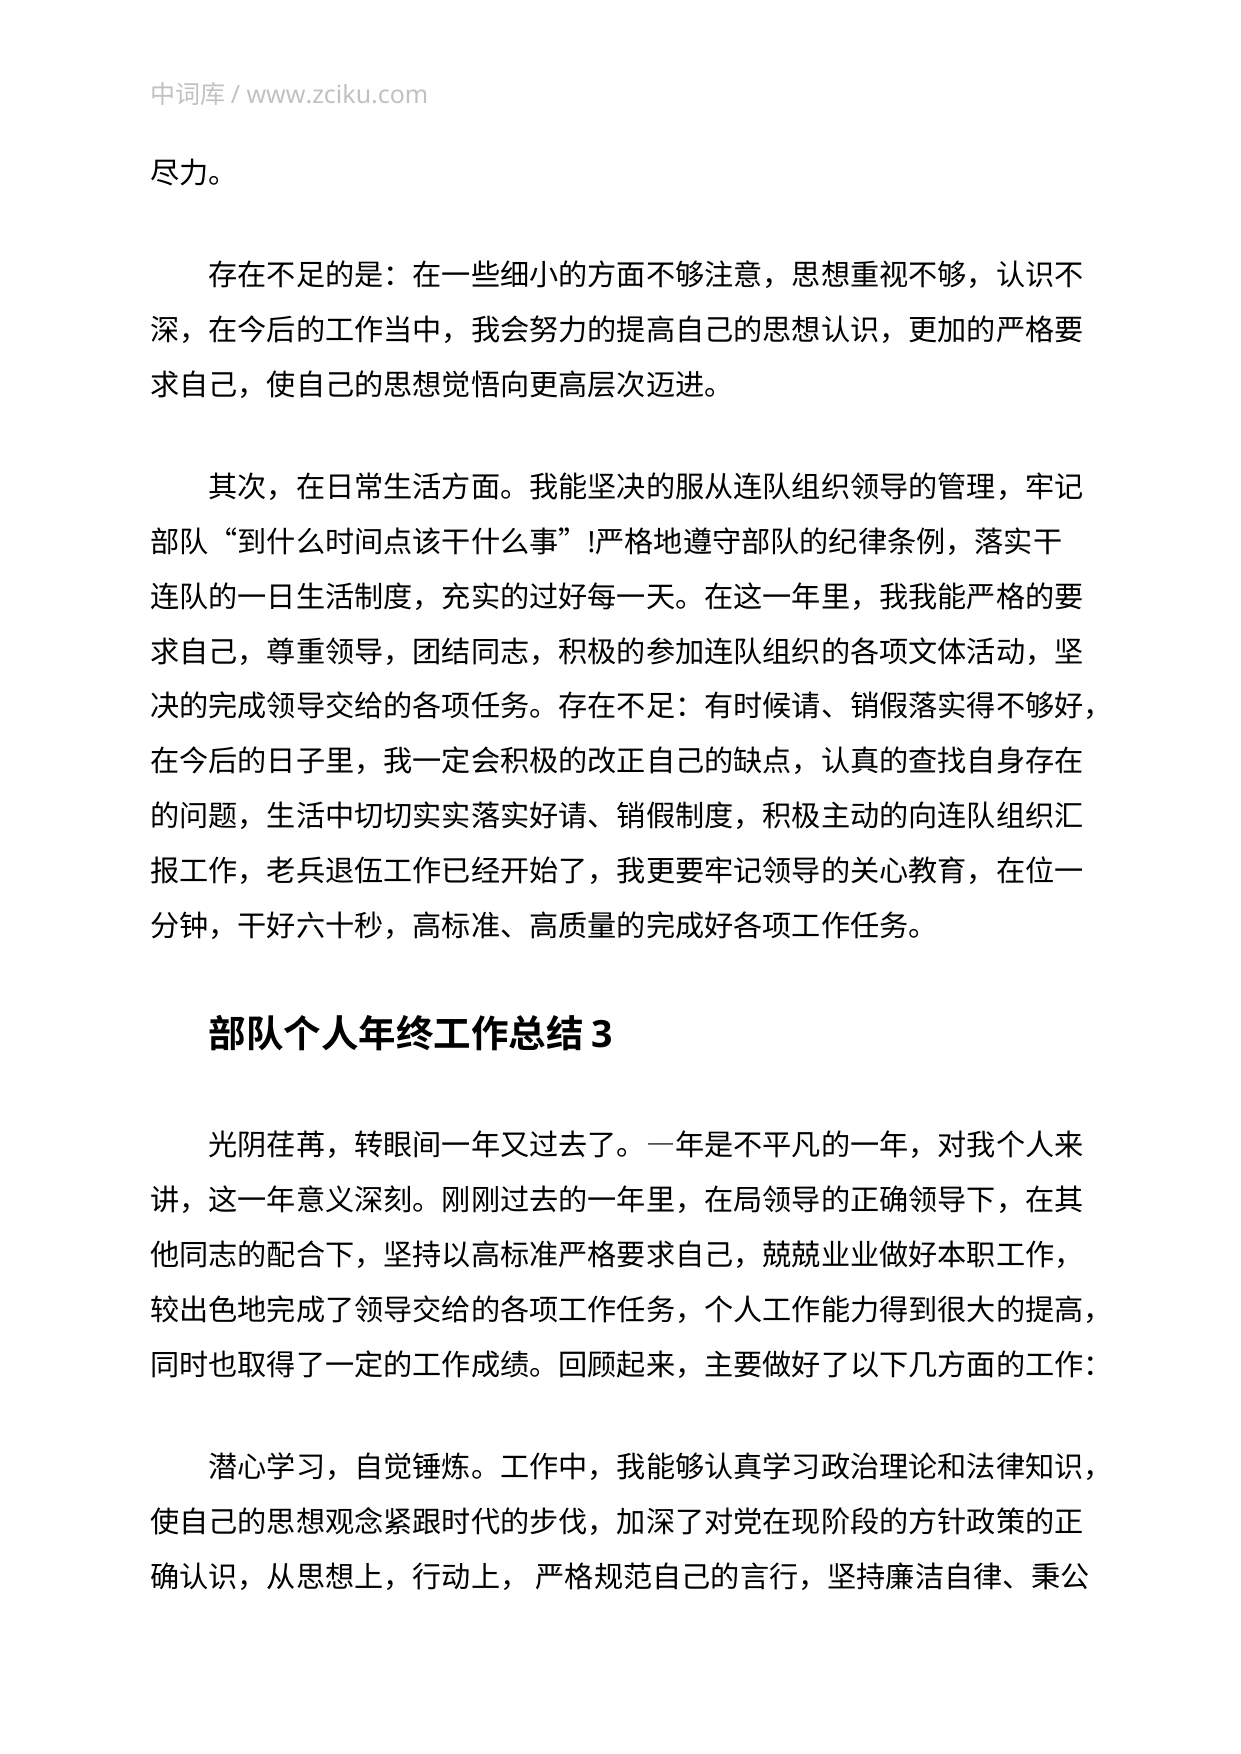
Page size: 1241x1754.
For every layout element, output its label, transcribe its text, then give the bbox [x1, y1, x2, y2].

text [150, 1443, 1090, 1595]
text 部队个人年终工作总结3 [150, 1004, 1090, 1059]
text 其次，在日常生活方面。我能坚决的服从连队组织领导的管理，牢记部队“到什么时间点该干什么事”!严格地遵守部队的纪律条例，落实干连队的一日生活制度，充实的过好每一天。在这一年里，我我能严格的要求自己，尊重领导，团结同志，积极的参加连队组织的各项文体活动，坚决的完成领导交给的各项任务。存在不足：有时候请、销假落实得不够好，在今后的日子里，我一定会积极的改正自己的缺点，认真的查找自身存在的问题，生活中切切实实落实好请、销假制度，积极主动的向连队组织汇报工作，老兵退伍工作已经开始了，我更要牢记领导的关心教育，在位一分钟，干好六十秒，高标准、高质量的完成好各项工作任务。 [150, 463, 1090, 945]
text 存在不足的是：在一些细小的方面不够注意，思想重视不够，认识不深，在今后的工作当中，我会努力的提高自己的思想认识，更加的严格要求自己，使自己的思想觉悟向更高层次迈进。 [150, 252, 1090, 404]
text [150, 150, 1090, 192]
text 光阴荏苒，转眼间一年又过去了。—年是不平凡的一年，对我个人来讲，这一年意义深刻。刚刚过去的一年里，在局领导的正确领导下，在其他同志的配合下，坚持以高标准严格要求自己，兢兢业业做好本职工作，较出色地完成了领导交给的各项工作任务，个人工作能力得到很大的提高，同时也取得了一定的工作成绩。回顾起来，主要做好了以下几方面的工作： [150, 1122, 1090, 1384]
